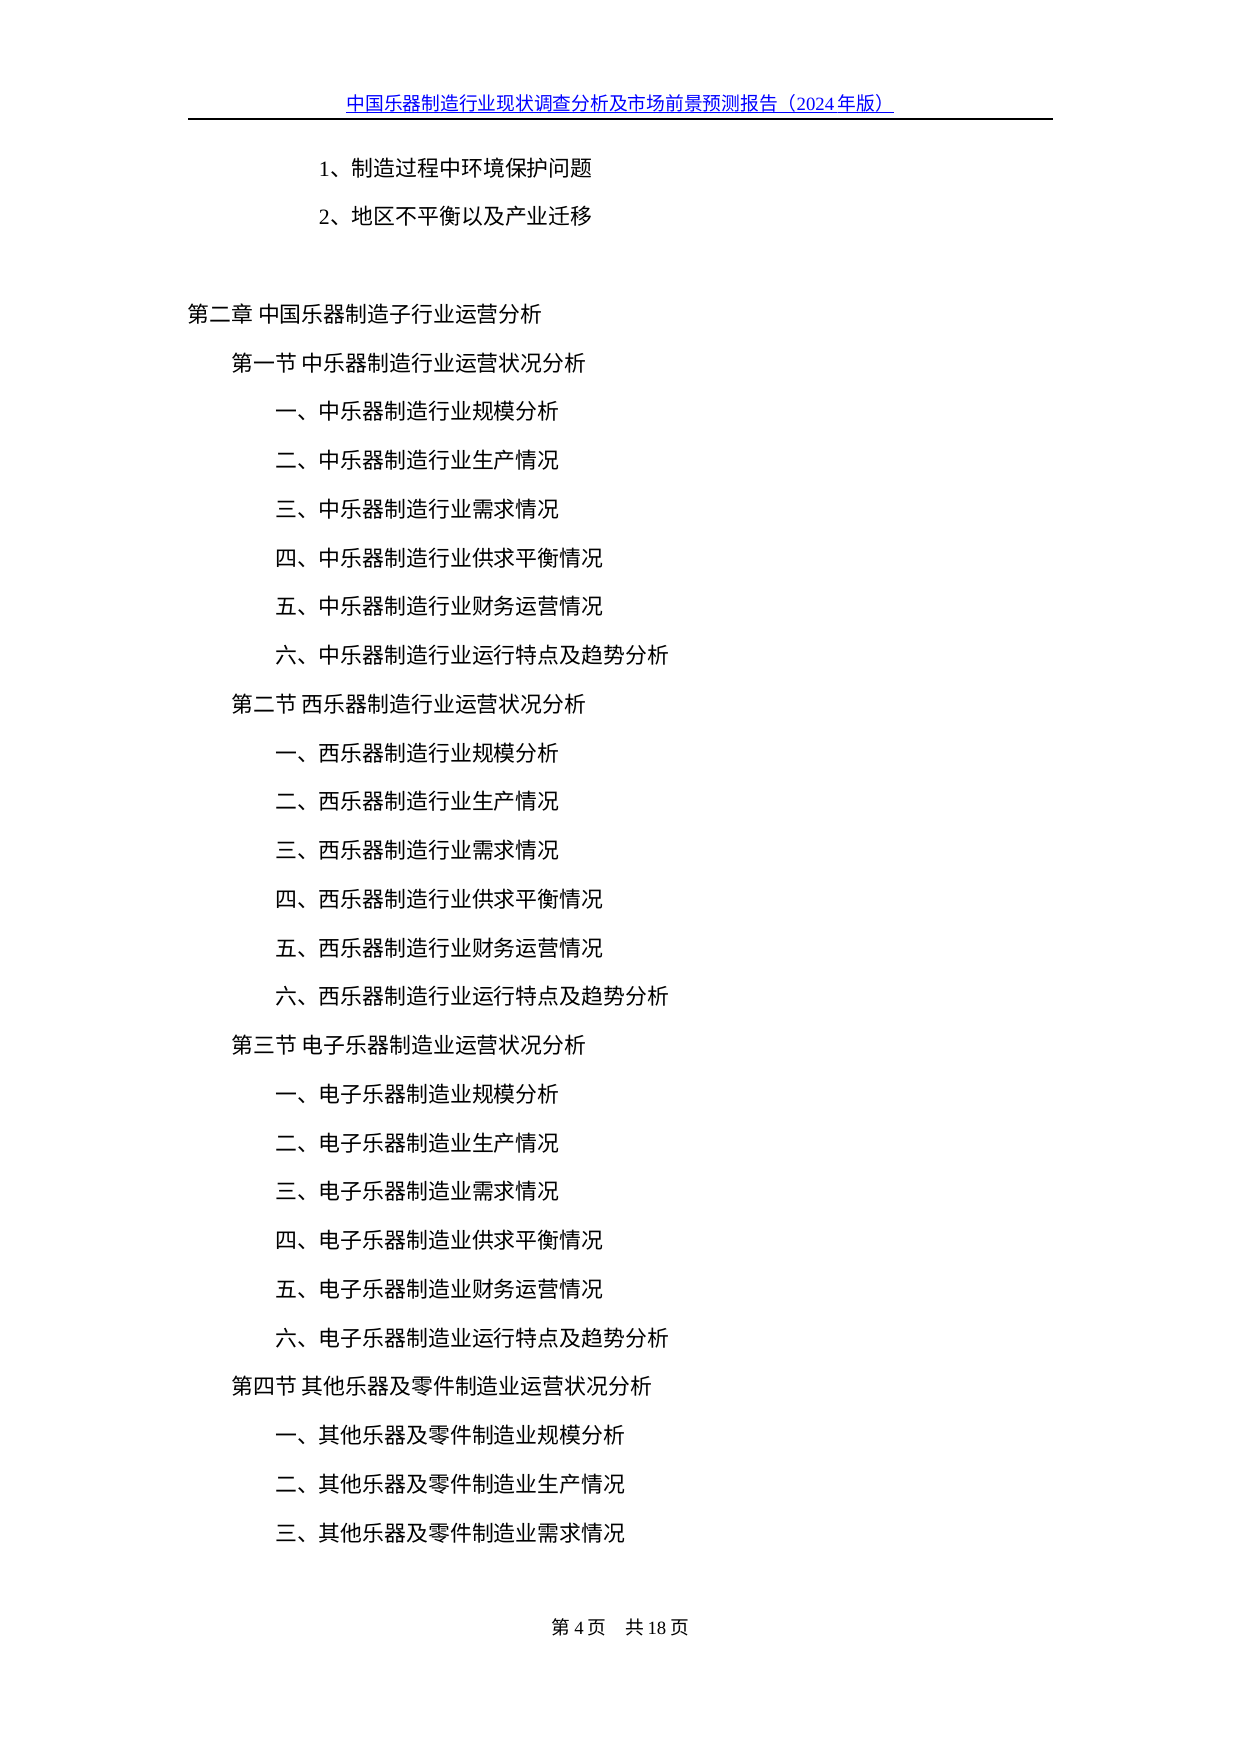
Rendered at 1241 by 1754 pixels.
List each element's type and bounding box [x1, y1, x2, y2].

text [187, 150, 1053, 1548]
